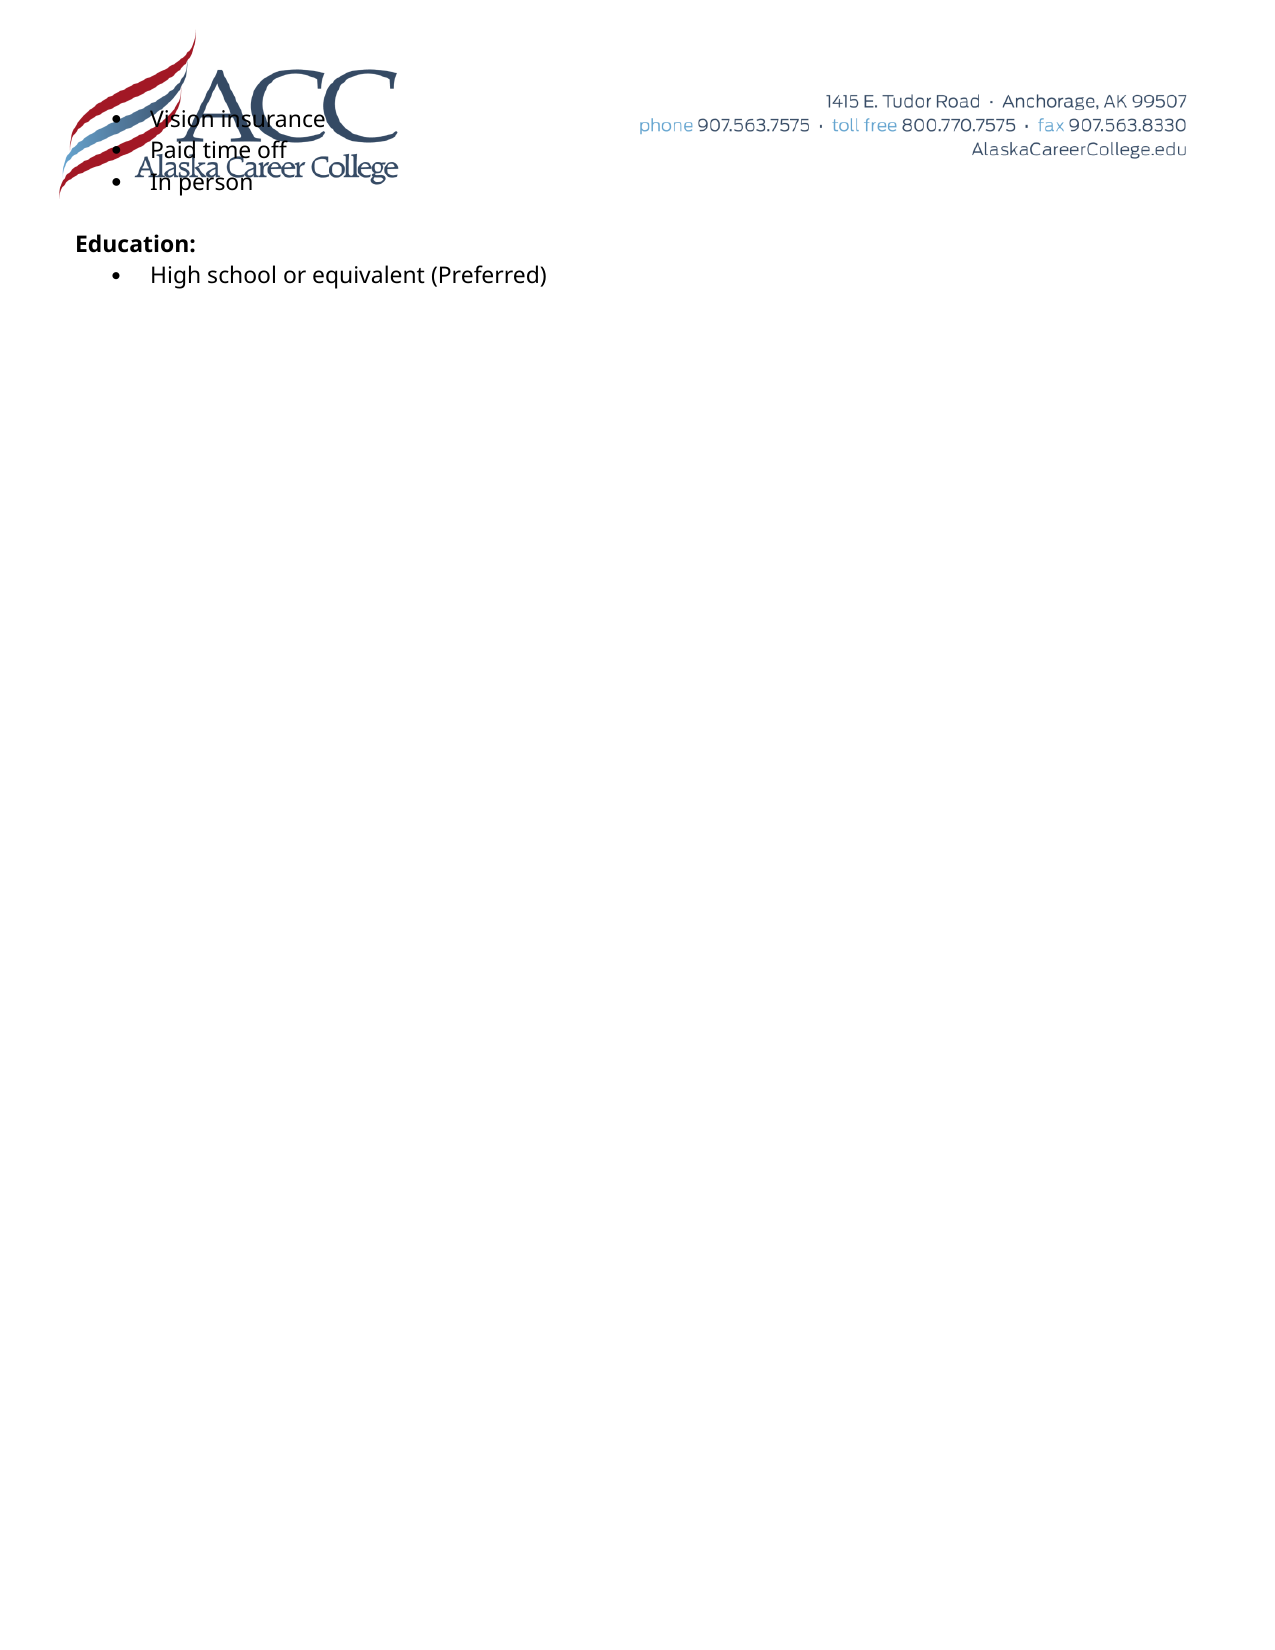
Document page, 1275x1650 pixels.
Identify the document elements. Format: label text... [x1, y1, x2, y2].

list Vision insurance [112, 103, 1200, 134]
list High school or equivalent (Preferred) [112, 259, 1200, 291]
list Paid time off [112, 134, 1200, 166]
list In person [112, 166, 1200, 197]
picture [59, 7, 1216, 199]
text Education: [75, 228, 1200, 259]
